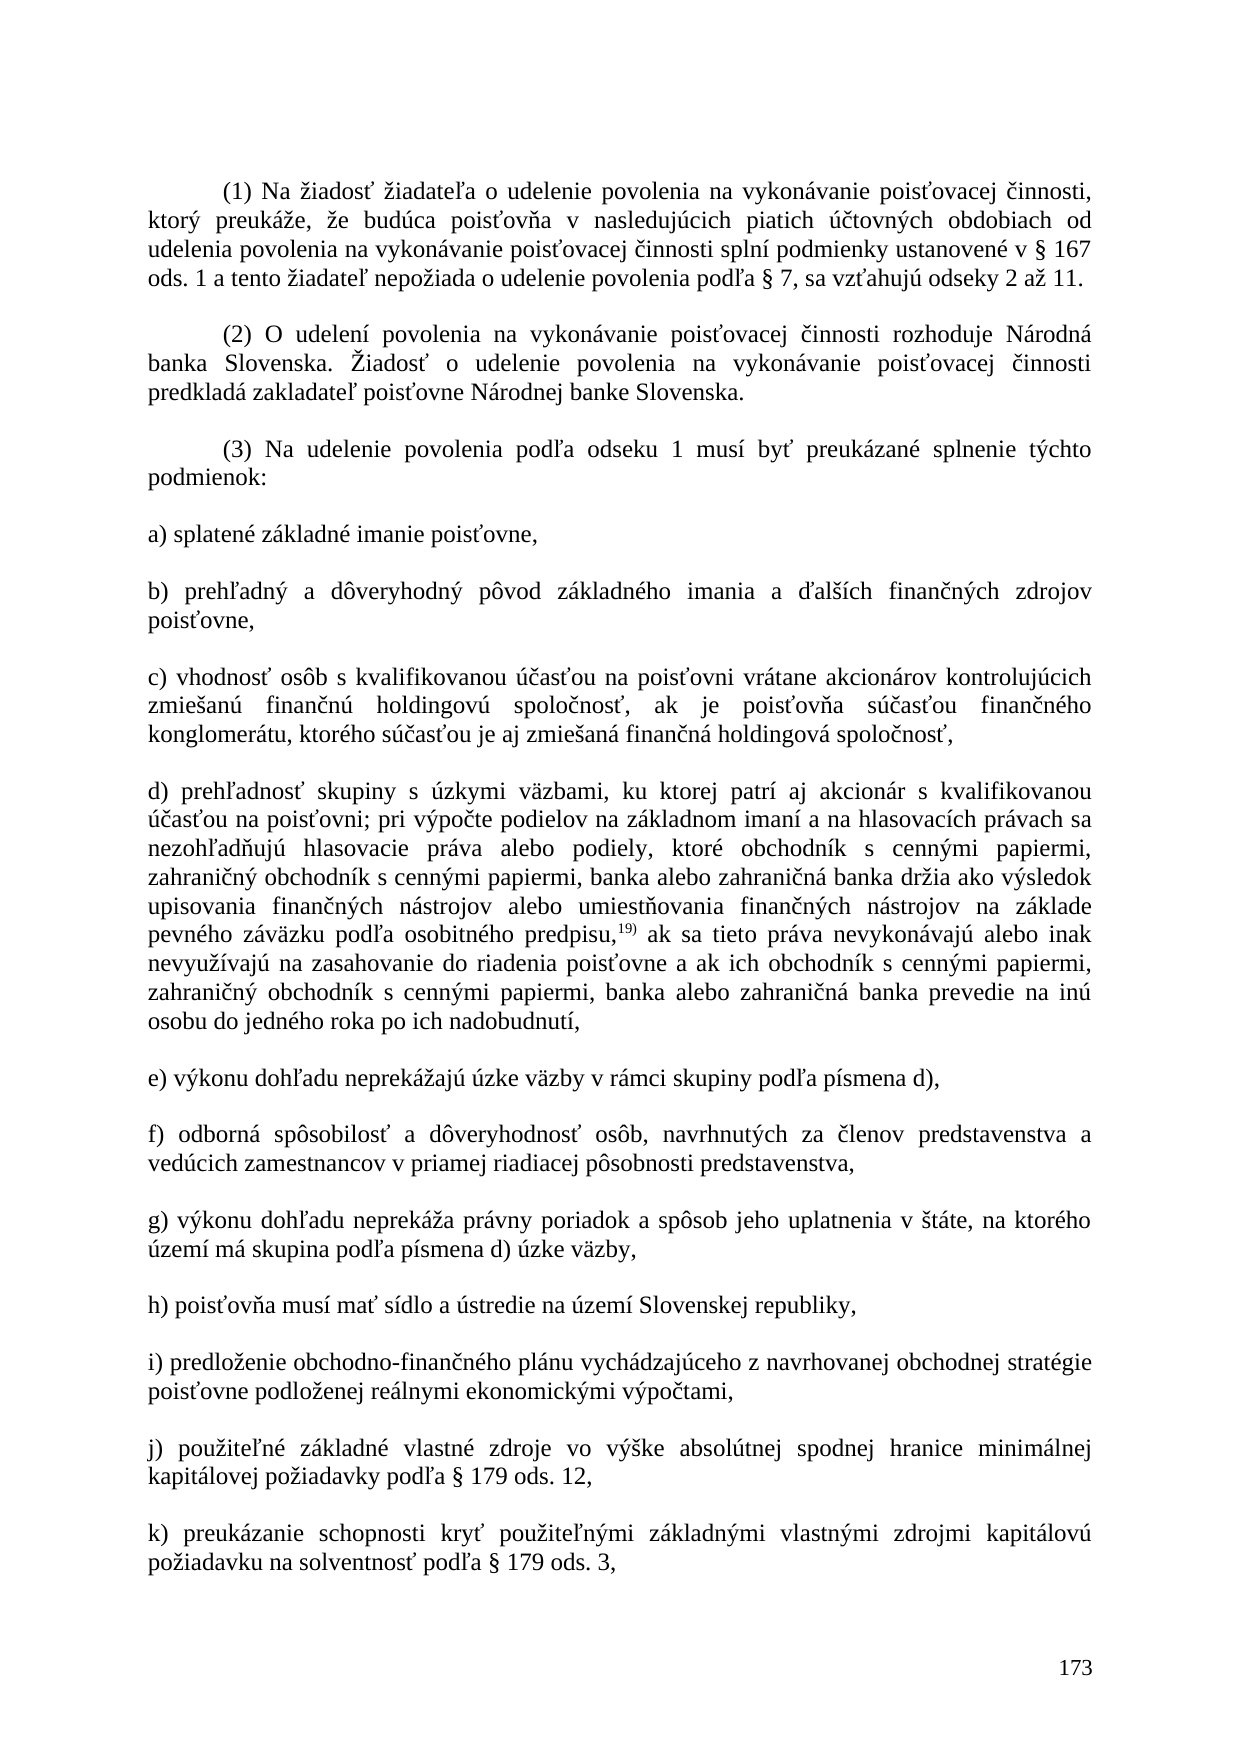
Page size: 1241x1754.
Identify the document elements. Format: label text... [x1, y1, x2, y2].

text c) vhodnosť osôb s kvalifikovanou účasťou na poisťovni vrátane akcionárov kontrolujúcich zmiešanú finančnú holdingovú spoločnosť, ak je poisťovňa súčasťou finančného konglomerátu, ktorého súčasťou je aj zmiešaná finančná holdingová spoločnosť, [148, 662, 1092, 748]
text g) výkonu dohľadu neprekáža právny poriadok a spôsob jeho uplatnenia v štáte, na ktorého území má skupina podľa písmena d) úzke väzby, [148, 1205, 1092, 1262]
text (2) O udelení povolenia na vykonávanie poisťovacej činnosti rozhoduje Národná banka Slovenska. Žiadosť o udelenie povolenia na vykonávanie poisťovacej činnosti predkladá zakladateľ poisťovne Národnej banke Slovenska. [148, 319, 1092, 406]
text (1) Na žiadosť žiadateľa o udelenie povolenia na vykonávanie poisťovacej činnosti, ktorý preukáže, že budúca poisťovňa v nasledujúcich piatich účtovných obdobiach od udelenia povolenia na vykonávanie poisťovacej činnosti splní podmienky ustanovené v § 167 ods. 1 a tento žiadateľ nepožiada o udelenie povolenia podľa § 7, sa vzťahujú odseky 2 až 11. [148, 176, 1092, 291]
text j) použiteľné základné vlastné zdroje vo výške absolútnej spodnej hranice minimálnej kapitálovej požiadavky podľa § 179 ods. 12, [148, 1433, 1092, 1490]
text d) prehľadnosť skupiny s úzkymi väzbami, ku ktorej patrí aj akcionár s kvalifikovanou účasťou na poisťovni; pri výpočte podielov na základnom imaní a na hlasovacích právach sa nezohľadňujú hlasovacie práva alebo podiely, ktoré obchodník s cennými papiermi, zahraničný obchodník s cennými papiermi, banka alebo zahraničná banka držia ako výsledok upisovania finančných nástrojov alebo umiestňovania finančných nástrojov na základe pevného záväzku podľa osobitného predpisu,19) ak sa tieto práva nevykonávajú alebo inak nevyužívajú na zasahovanie do riadenia poisťovne a ak ich obchodník s cennými papiermi, zahraničný obchodník s cennými papiermi, banka alebo zahraničná banka prevedie na inú osobu do jedného roka po ich nadobudnutí, [148, 776, 1092, 1034]
text b) prehľadný a dôveryhodný pôvod základného imania a ďalších finančných zdrojov poisťovne, [148, 576, 1092, 633]
text a) splatené základné imanie poisťovne, [148, 519, 1092, 548]
text h) poisťovňa musí mať sídlo a ústredie na území Slovenskej republiky, [148, 1290, 1092, 1319]
text k) preukázanie schopnosti kryť použiteľnými základnými vlastnými zdrojmi kapitálovú požiadavku na solventnosť podľa § 179 ods. 3, [148, 1518, 1092, 1576]
text (3) Na udelenie povolenia podľa odseku 1 musí byť preukázané splnenie týchto podmienok: [148, 434, 1092, 491]
text f) odborná spôsobilosť a dôveryhodnosť osôb, navrhnutých za členov predstavenstva a vedúcich zamestnancov v priamej riadiacej pôsobnosti predstavenstva, [148, 1119, 1092, 1177]
text e) výkonu dohľadu neprekážajú úzke väzby v rámci skupiny podľa písmena d), [148, 1063, 1092, 1091]
text i) predloženie obchodno-finančného plánu vychádzajúceho z navrhovanej obchodnej stratégie poisťovne podloženej reálnymi ekonomickými výpočtami, [148, 1347, 1092, 1405]
